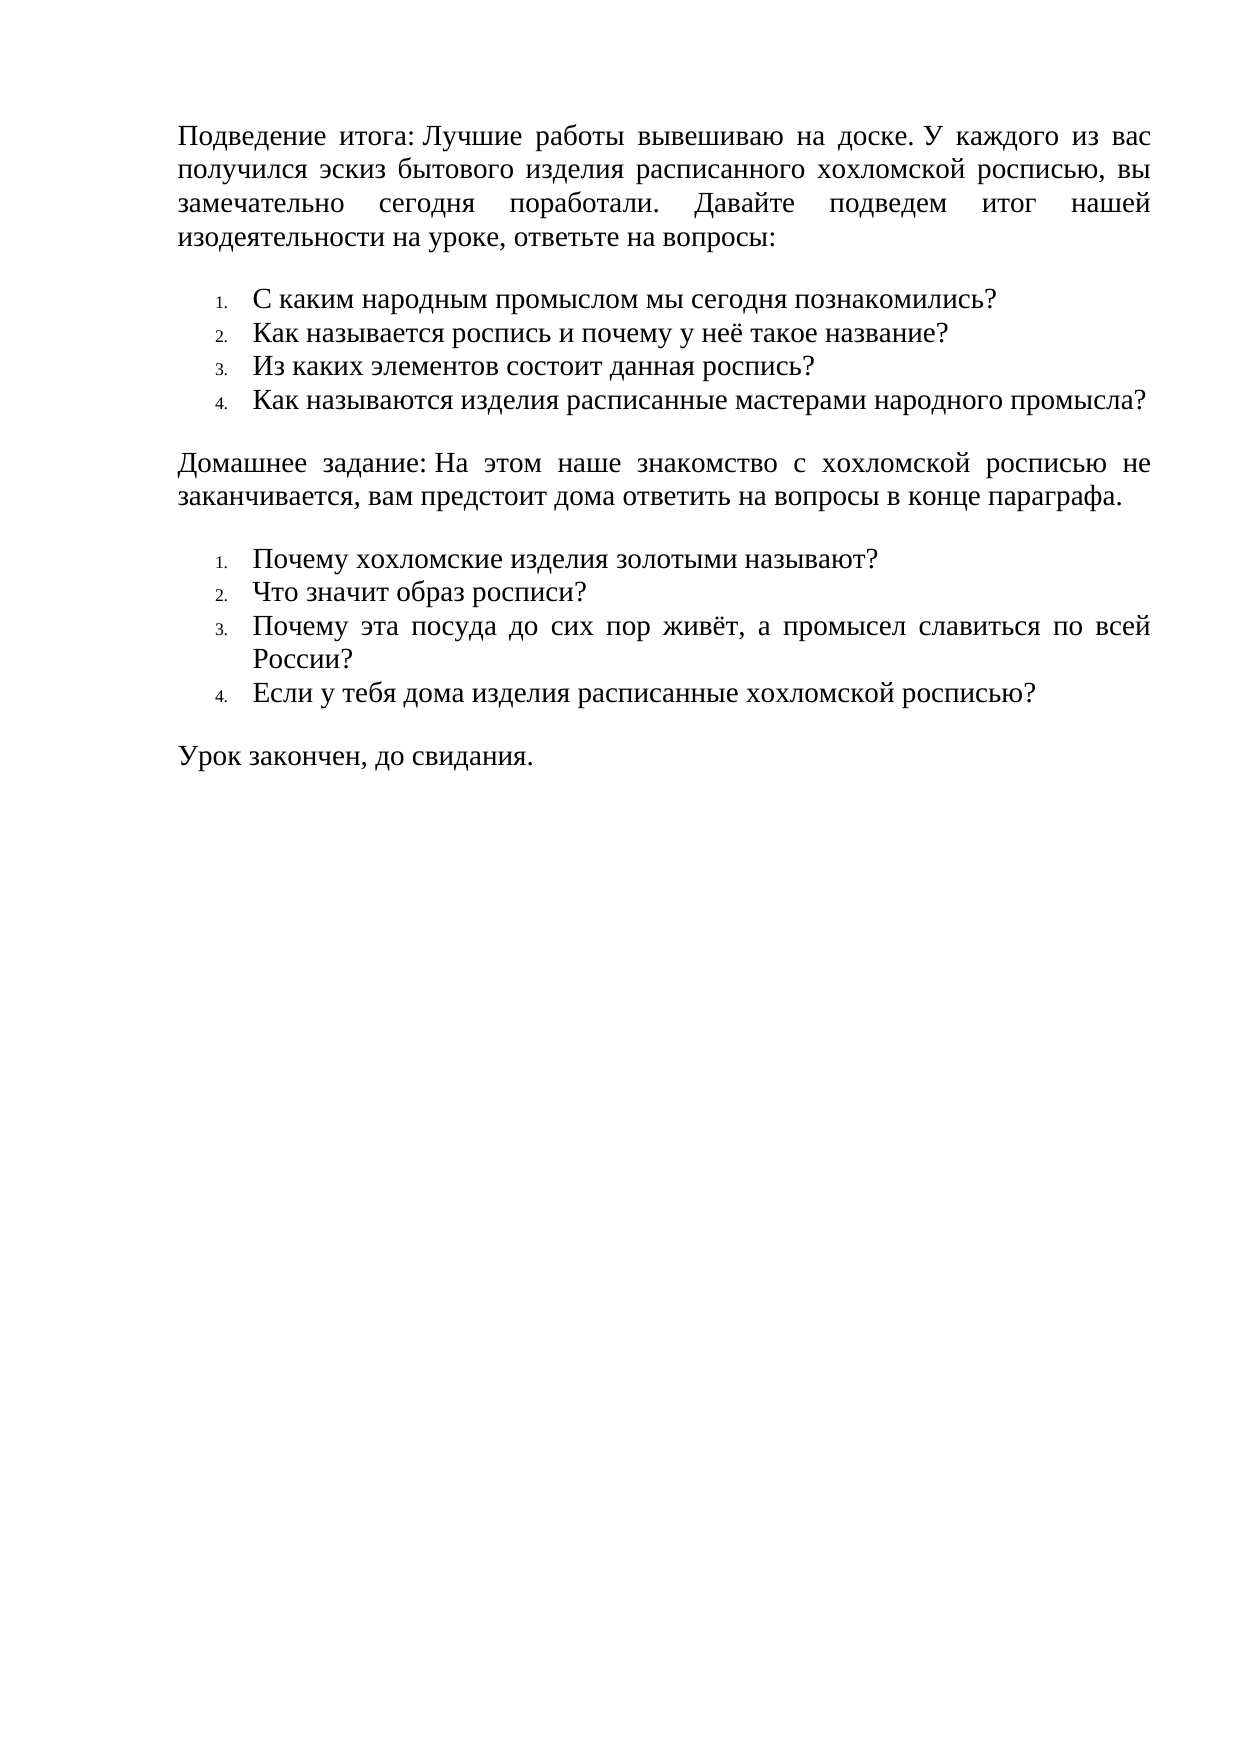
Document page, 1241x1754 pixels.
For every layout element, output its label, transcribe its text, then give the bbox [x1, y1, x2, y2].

list Из каких элементов состоит данная роспись? [215, 348, 1152, 382]
list Что значит образ росписи? [215, 574, 1152, 608]
list Как называются изделия расписанные мастерами народного промысла? [215, 382, 1152, 416]
list Почему хохломские изделия золотыми называют? [215, 541, 1152, 574]
text Урок закончен, до свидания. [177, 738, 1152, 771]
text Домашнее задание: На этом наше знакомство с хохломской росписью не заканчивается, вам предстоит дома ответить на вопросы в конце параграфа. [177, 445, 1152, 512]
text Подведение итога: Лучшие работы вывешиваю на доске. У каждого из вас получился эскиз бытового изделия расписанного хохломской росписью, вы замечательно сегодня поработали. Давайте подведем итог нашей изодеятельности на уроке, ответьте на вопросы: [177, 118, 1152, 252]
list Если у тебя дома изделия расписанные хохломской росписью? [215, 675, 1152, 709]
list С каким народным промыслом мы сегодня познакомились? [215, 281, 1152, 315]
list Почему эта посуда до сих пор живёт, а промысел славиться по всей России? [215, 608, 1152, 675]
list Как называется роспись и почему у неё такое название? [215, 315, 1152, 348]
